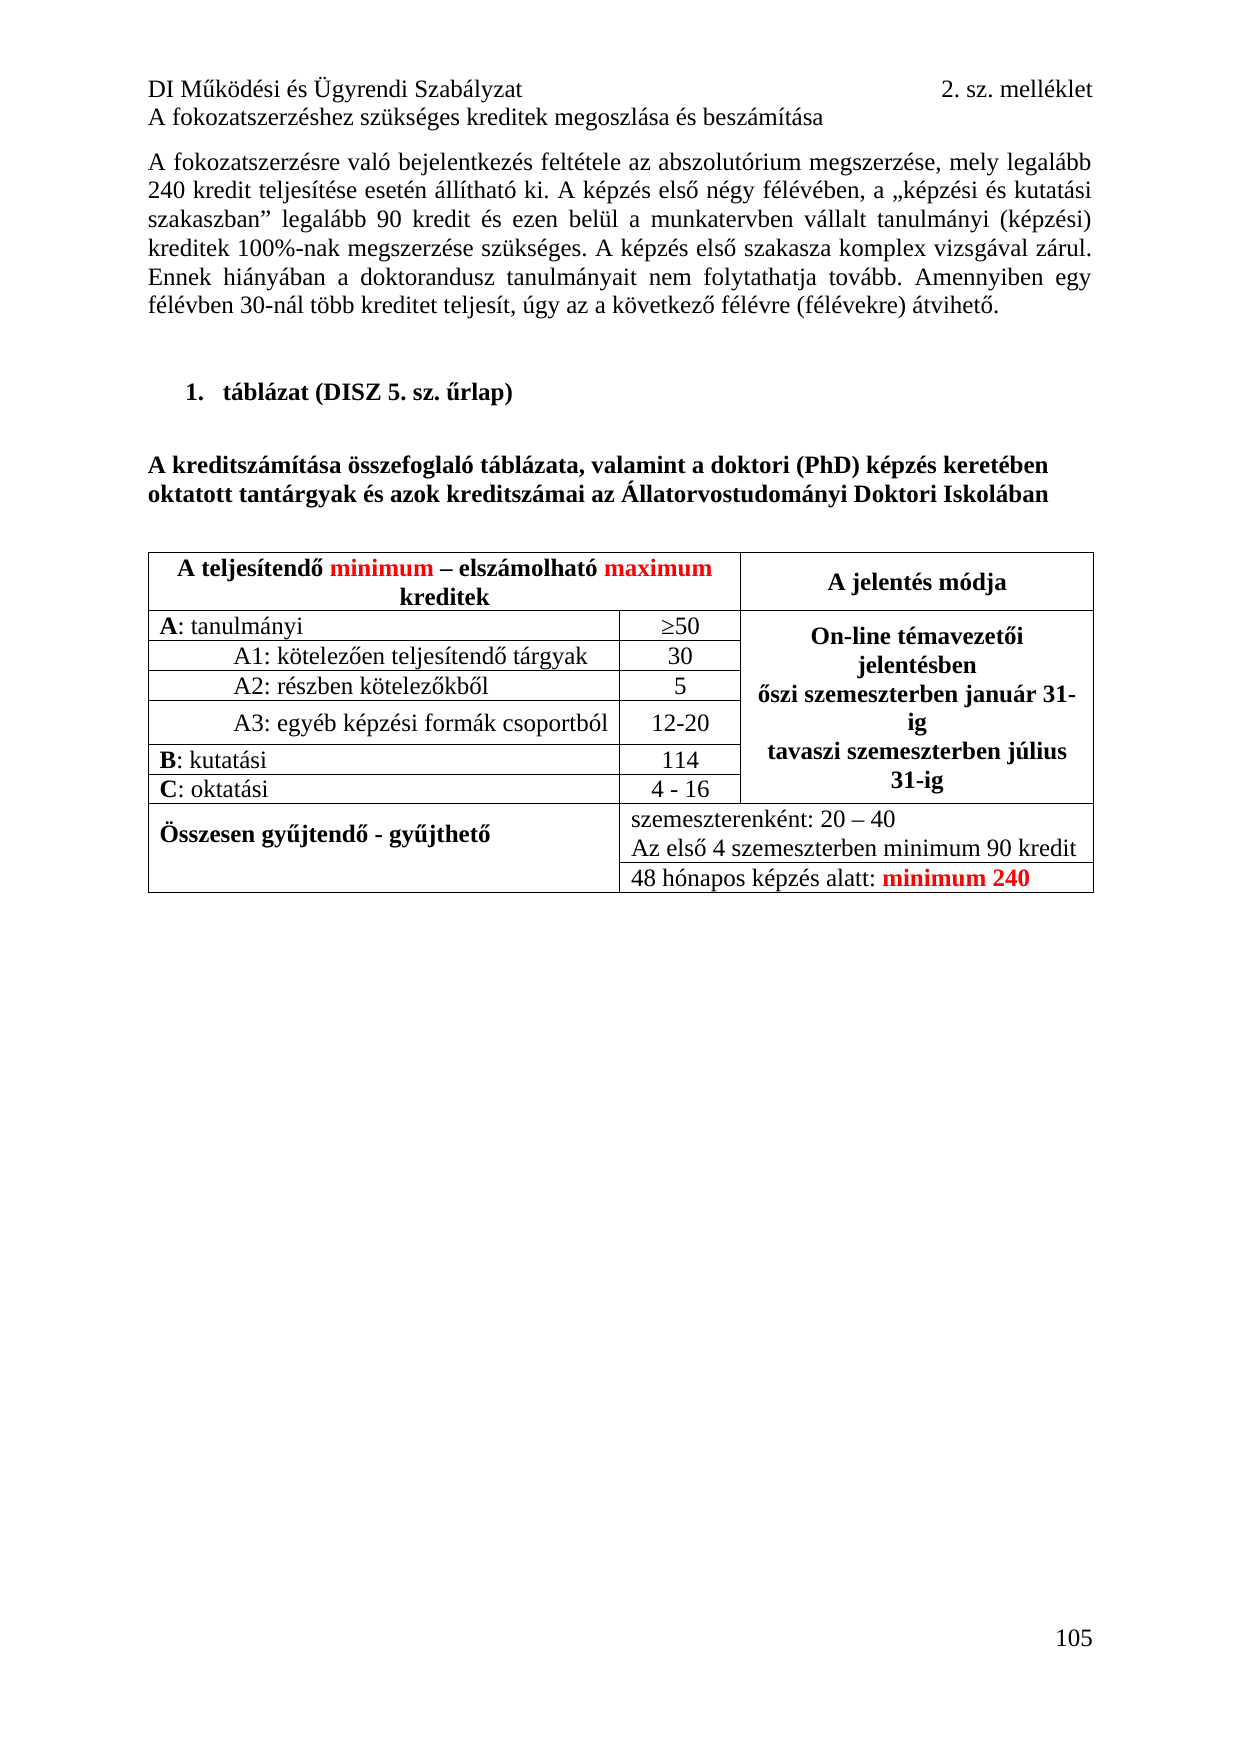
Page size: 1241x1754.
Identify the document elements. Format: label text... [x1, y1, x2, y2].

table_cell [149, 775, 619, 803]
text A kreditszámítása összefoglaló táblázata, valamint a doktori (PhD) képzés keretében oktatott tantárgyak és azok kreditszámai az Állatorvostudományi Doktori Iskolában [148, 450, 1093, 507]
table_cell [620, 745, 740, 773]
text A fokozatszerzésre való bejelentkezés feltétele az abszolutórium megszerzése, mely legalább 240 kredit teljesítése esetén állítható ki. A képzés első négy félévében, a „képzési és kutatási szakaszban” legalább 90 kredit és ezen belül a munkatervben vállalt tanulmányi (képzési) kreditek 100%-nak megszerzése szükséges. A képzés első szakasza komplex vizsgával zárul. Ennek hiányában a doktorandusz tanulmányait nem folytathatja tovább. Amennyiben egy félévben 30-nál több kreditet teljesít, úgy az a következő félévre (félévekre) átvihető. [148, 147, 1093, 319]
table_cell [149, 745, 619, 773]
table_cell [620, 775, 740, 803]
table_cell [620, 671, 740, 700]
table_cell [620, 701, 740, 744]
list táblázat (DISZ 5. sz. űrlap) [185, 377, 1093, 406]
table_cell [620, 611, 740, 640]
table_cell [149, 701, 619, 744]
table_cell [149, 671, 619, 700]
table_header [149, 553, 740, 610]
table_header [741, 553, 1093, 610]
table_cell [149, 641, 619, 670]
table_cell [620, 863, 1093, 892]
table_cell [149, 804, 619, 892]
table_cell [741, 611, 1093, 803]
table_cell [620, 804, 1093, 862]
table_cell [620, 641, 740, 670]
text A fokozatszerzéshez szükséges kreditek megoszlása és beszámítása [148, 102, 1093, 131]
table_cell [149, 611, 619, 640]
